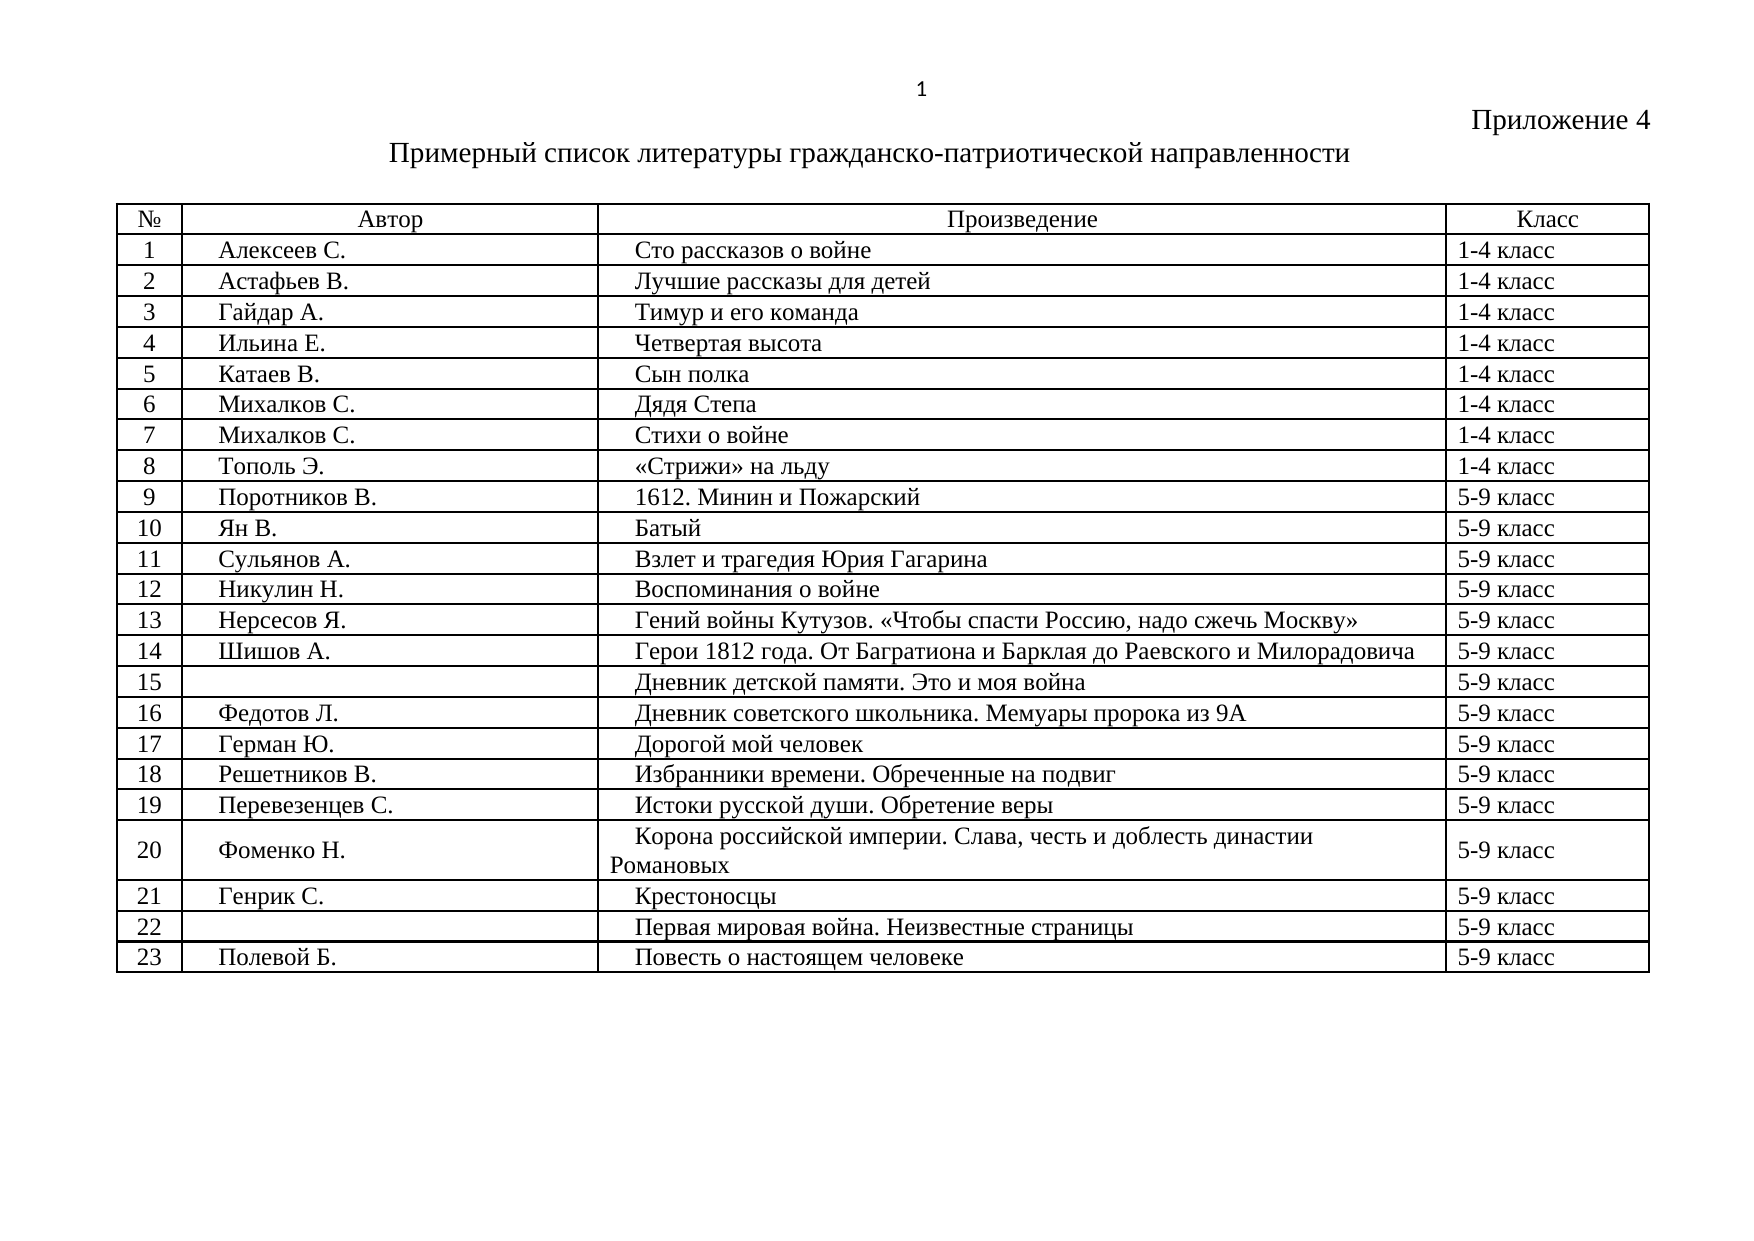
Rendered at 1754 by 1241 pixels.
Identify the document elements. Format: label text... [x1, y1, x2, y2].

table_cell Федотов Л. [183, 698, 597, 727]
table_cell 5-9 класс [1447, 790, 1648, 819]
table_cell Дневник советского школьника. Мемуары пророка из 9А [599, 698, 1445, 727]
table_cell 3 [118, 297, 181, 326]
table_cell Нерсесов Я. [183, 605, 597, 634]
table_cell 12 [118, 575, 181, 603]
table_cell «Стрижи» на льду [599, 451, 1445, 480]
table_cell 5-9 класс [1447, 943, 1648, 971]
table_cell Первая мировая война. Неизвестные страницы [599, 912, 1445, 940]
table_cell 14 [118, 636, 181, 665]
table_cell Четвертая высота [599, 328, 1445, 357]
table_cell 5 [118, 359, 181, 387]
table_cell 17 [118, 729, 181, 757]
table_cell Сульянов А. [183, 544, 597, 572]
table_cell 8 [118, 451, 181, 480]
table_cell 23 [118, 943, 181, 971]
table_cell 10 [118, 513, 181, 542]
table_cell 22 [118, 912, 181, 940]
table_header Класс [1447, 205, 1648, 233]
table_cell Решетников В. [183, 760, 597, 788]
table_cell 18 [118, 760, 181, 788]
table_cell Михалков С. [183, 420, 597, 449]
table_cell 15 [118, 667, 181, 696]
table_cell Батый [599, 513, 1445, 542]
table_cell 5-9 класс [1447, 667, 1648, 696]
table_cell Астафьев В. [183, 266, 597, 295]
table_cell Полевой Б. [183, 943, 597, 971]
table_cell 5-9 класс [1447, 821, 1648, 879]
table_header Произведение [599, 205, 1445, 233]
table_cell Повесть о настоящем человеке [599, 943, 1445, 971]
table_header Автор [183, 205, 597, 233]
table_cell 16 [118, 698, 181, 727]
table_cell 5-9 класс [1447, 605, 1648, 634]
table_cell 5-9 класс [1447, 881, 1648, 909]
table_cell Дорогой мой человек [599, 729, 1445, 757]
table_cell Воспоминания о войне [599, 575, 1445, 603]
table_cell 5-9 класс [1447, 544, 1648, 572]
table_cell 5-9 класс [1447, 636, 1648, 665]
table_cell Никулин Н. [183, 575, 597, 603]
table_cell Избранники времени. Обреченные на подвиг [599, 760, 1445, 788]
table_cell 1612. Минин и Пожарский [599, 482, 1445, 511]
table_cell Ильина Е. [183, 328, 597, 357]
table_cell 1-4 класс [1447, 390, 1648, 418]
table_cell Тополь Э. [183, 451, 597, 480]
table_cell 7 [118, 420, 181, 449]
table_cell 4 [118, 328, 181, 357]
table_cell 20 [118, 821, 181, 879]
table_cell 1-4 класс [1447, 235, 1648, 264]
table_header № [118, 205, 181, 233]
table_cell Гений войны Кутузов. «Чтобы спасти Россию, надо сжечь Москву» [599, 605, 1445, 634]
table_cell 1-4 класс [1447, 359, 1648, 387]
table_cell 11 [118, 544, 181, 572]
table_cell Гайдар А. [183, 297, 597, 326]
table_cell Ян В. [183, 513, 597, 542]
table_cell 5-9 класс [1447, 513, 1648, 542]
table_cell 5-9 класс [1447, 698, 1648, 727]
table_cell Взлет и трагедия Юрия Гагарина [599, 544, 1445, 572]
table_cell Тимур и его команда [599, 297, 1445, 326]
table_cell Лучшие рассказы для детей [599, 266, 1445, 295]
table_cell 5-9 класс [1447, 575, 1648, 603]
table_cell Перевезенцев С. [183, 790, 597, 819]
table_cell 2 [118, 266, 181, 295]
table_cell 5-9 класс [1447, 912, 1648, 940]
table_cell [183, 667, 597, 696]
table_cell [183, 912, 597, 940]
table_cell 21 [118, 881, 181, 909]
table_cell 1-4 класс [1447, 328, 1648, 357]
table_cell Генрик С. [183, 881, 597, 909]
text Приложение 4 [118, 102, 1651, 135]
table_cell 19 [118, 790, 181, 819]
table_cell Поротников В. [183, 482, 597, 511]
table_cell 5-9 класс [1447, 482, 1648, 511]
table_cell 5-9 класс [1447, 729, 1648, 757]
table_cell 1 [118, 235, 181, 264]
table_cell 13 [118, 605, 181, 634]
table_cell Шишов А. [183, 636, 597, 665]
table_cell 1-4 класс [1447, 420, 1648, 449]
table_cell Истоки русской души. Обретение веры [599, 790, 1445, 819]
table_cell 1-4 класс [1447, 266, 1648, 295]
table_cell Герои 1812 года. От Багратиона и Барклая до Раевского и Милорадовича [599, 636, 1445, 665]
table_cell Михалков С. [183, 390, 597, 418]
table_cell Дядя Степа [599, 390, 1445, 418]
table_cell Стихи о войне [599, 420, 1445, 449]
table_cell 1-4 класс [1447, 451, 1648, 480]
table_cell Сын полка [599, 359, 1445, 387]
table_cell Дневник детской памяти. Это и моя война [599, 667, 1445, 696]
table_cell Катаев В. [183, 359, 597, 387]
text Примерный список литературы гражданско-патриотической направленности [88, 135, 1651, 169]
table_cell Корона российской империи. Слава, честь и доблесть династии Романовых [599, 821, 1445, 879]
table_cell 5-9 класс [1447, 760, 1648, 788]
table_cell Алексеев С. [183, 235, 597, 264]
table_cell Крестоносцы [599, 881, 1445, 909]
table_cell 9 [118, 482, 181, 511]
table_cell Сто рассказов о войне [599, 235, 1445, 264]
table_cell Герман Ю. [183, 729, 597, 757]
table_cell 1-4 класс [1447, 297, 1648, 326]
table_cell 6 [118, 390, 181, 418]
table_cell Фоменко Н. [183, 821, 597, 879]
